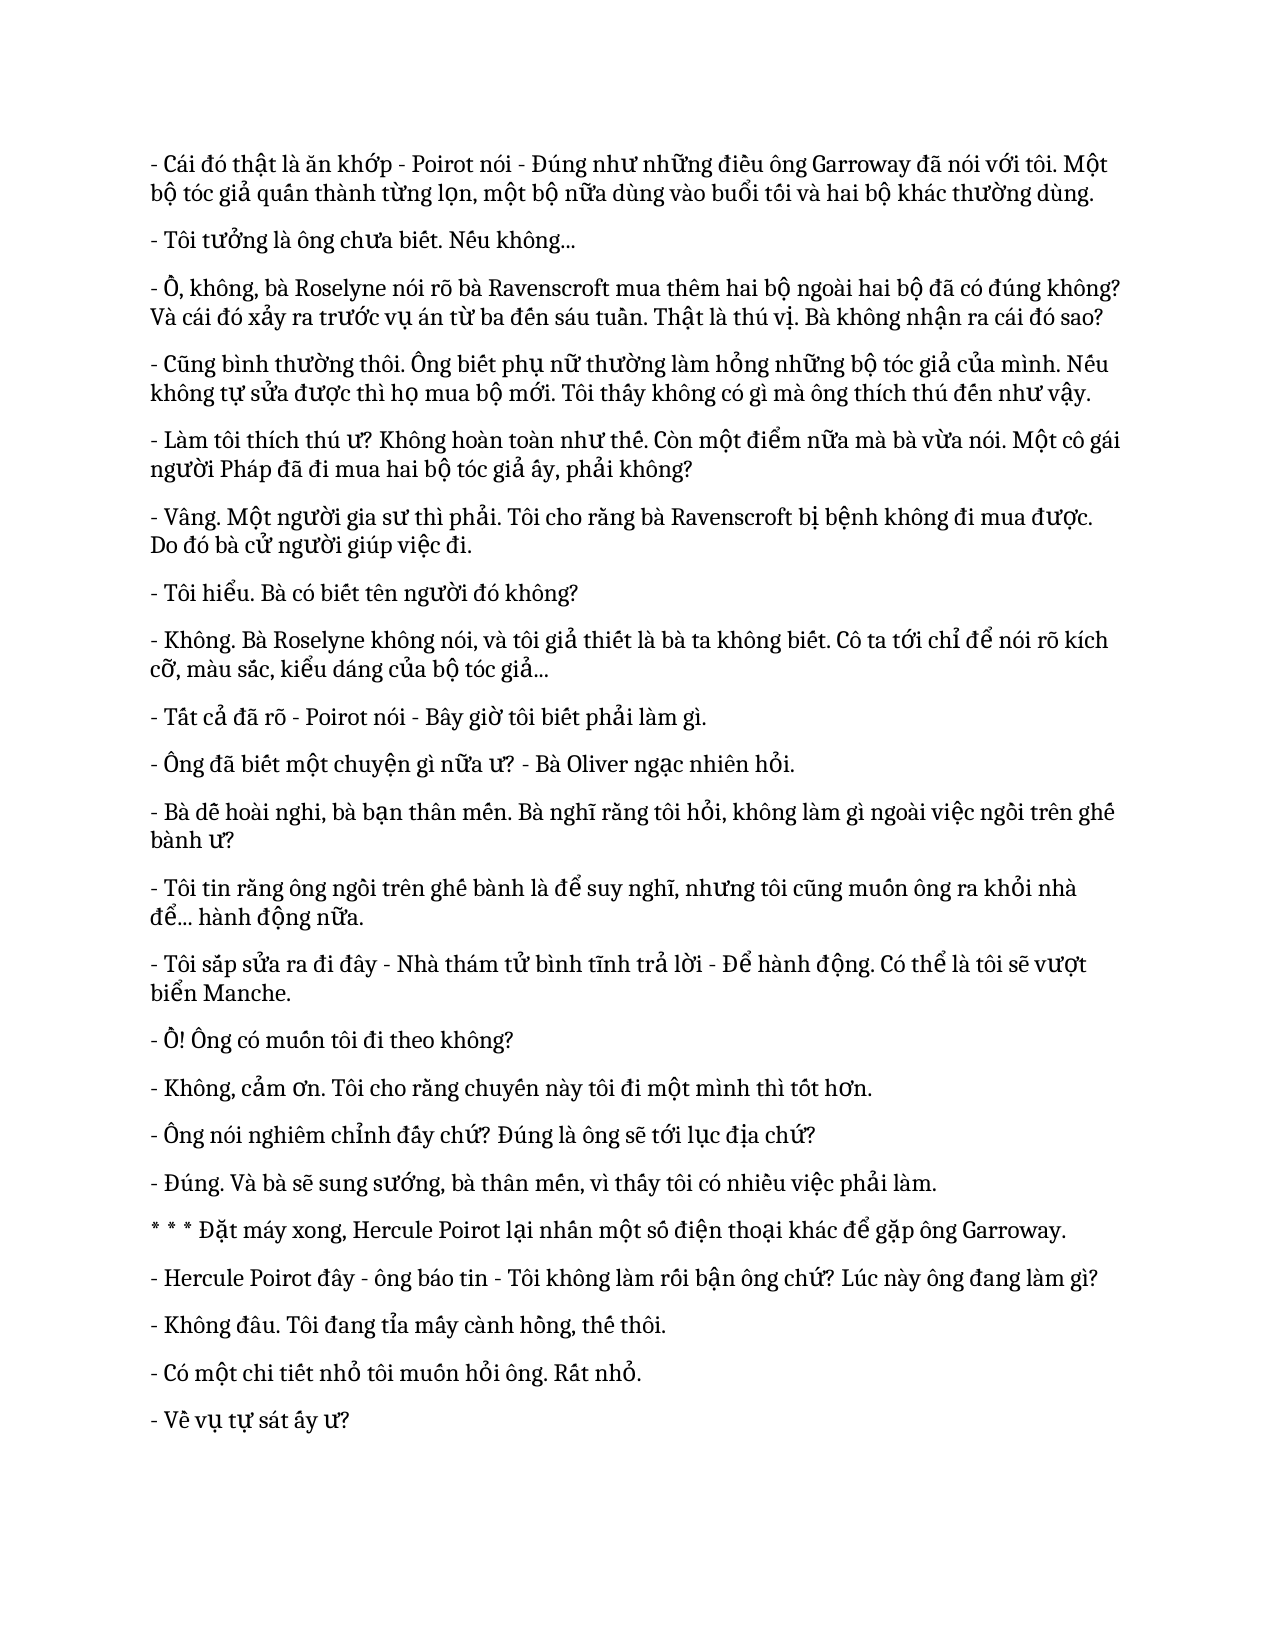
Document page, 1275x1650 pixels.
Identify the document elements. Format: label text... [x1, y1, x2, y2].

text - Tôi tưởng là ông chưa biết. Nếu không... [150, 226, 1125, 255]
text - Ông đã biết một chuyện gì nữa ư? - Bà Oliver ngạc nhiên hỏi. [150, 750, 1125, 779]
text * * * Đặt máy xong, Hercule Poirot lại nhấn một số điện thoại khác để gặp ông Garroway. [150, 1216, 1125, 1245]
text - Có một chi tiết nhỏ tôi muốn hỏi ông. Rất nhỏ. [150, 1359, 1125, 1387]
text - Tôi hiểu. Bà có biết tên người đó không? [150, 579, 1125, 607]
text - Tôi sắp sửa ra đi đây - Nhà thám tử bình tĩnh trả lời - Để hành động. Có thể là tôi sẽ vượt biển Manche. [150, 950, 1125, 1007]
text - Về vụ tự sát ấy ư? [150, 1406, 1125, 1435]
text - Bà dễ hoài nghi, bà bạn thân mến. Bà nghĩ rằng tôi hỏi, không làm gì ngoài việc ngồi trên ghế bành ư? [150, 797, 1125, 855]
text - Ông nói nghiêm chỉnh đấy chứ? Đúng là ông sẽ tới lục địa chứ? [150, 1121, 1125, 1150]
text - Đúng. Và bà sẽ sung sướng, bà thân mến, vì thấy tôi có nhiều việc phải làm. [150, 1169, 1125, 1197]
text - Không. Bà Roselyne không nói, và tôi giả thiết là bà ta không biết. Cô ta tới chỉ để nói rõ kích cỡ, màu sắc, kiểu dáng của bộ tóc giả... [150, 626, 1125, 684]
text - Làm tôi thích thú ư? Không hoàn toàn như thế. Còn một điểm nữa mà bà vừa nói. Một cô gái người Pháp đã đi mua hai bộ tóc giả ấy, phải không? [150, 426, 1125, 484]
text - Không, cảm ơn. Tôi cho rằng chuyến này tôi đi một mình thì tốt hơn. [150, 1074, 1125, 1102]
text - Ồ, không, bà Roselyne nói rõ bà Ravenscroft mua thêm hai bộ ngoài hai bộ đã có đúng không? Và cái đó xảy ra trước vụ án từ ba đến sáu tuần. Thật là thú vị. Bà không nhận ra cái đó sao? [150, 274, 1125, 331]
text - Ồ! Ông có muốn tôi đi theo không? [150, 1026, 1125, 1055]
text - Hercule Poirot đây - ông báo tin - Tôi không làm rối bận ông chứ? Lúc này ông đang làm gì? [150, 1264, 1125, 1292]
text - Tôi tin rằng ông ngồi trên ghế bành là để suy nghĩ, nhưng tôi cũng muốn ông ra khỏi nhà để... hành động nữa. [150, 874, 1125, 931]
text - Cũng bình thường thôi. Ông biết phụ nữ thường làm hỏng những bộ tóc giả của mình. Nếu không tự sửa được thì họ mua bộ mới. Tôi thấy không có gì mà ông thích thú đến như vậy. [150, 350, 1125, 407]
text - Tất cả đã rõ - Poirot nói - Bây giờ tôi biết phải làm gì. [150, 702, 1125, 731]
text - Vâng. Một người gia sư thì phải. Tôi cho rằng bà Ravenscroft bị bệnh không đi mua được. Do đó bà cử người giúp việc đi. [150, 502, 1125, 560]
text - Không đâu. Tôi đang tỉa mấy cành hồng, thế thôi. [150, 1311, 1125, 1340]
text - Cái đó thật là ăn khớp - Poirot nói - Đúng như những điều ông Garroway đã nói với tôi. Một bộ tóc giả quấn thành từng lọn, một bộ nữa dùng vào buổi tối và hai bộ khác thường dùng. [150, 150, 1125, 207]
